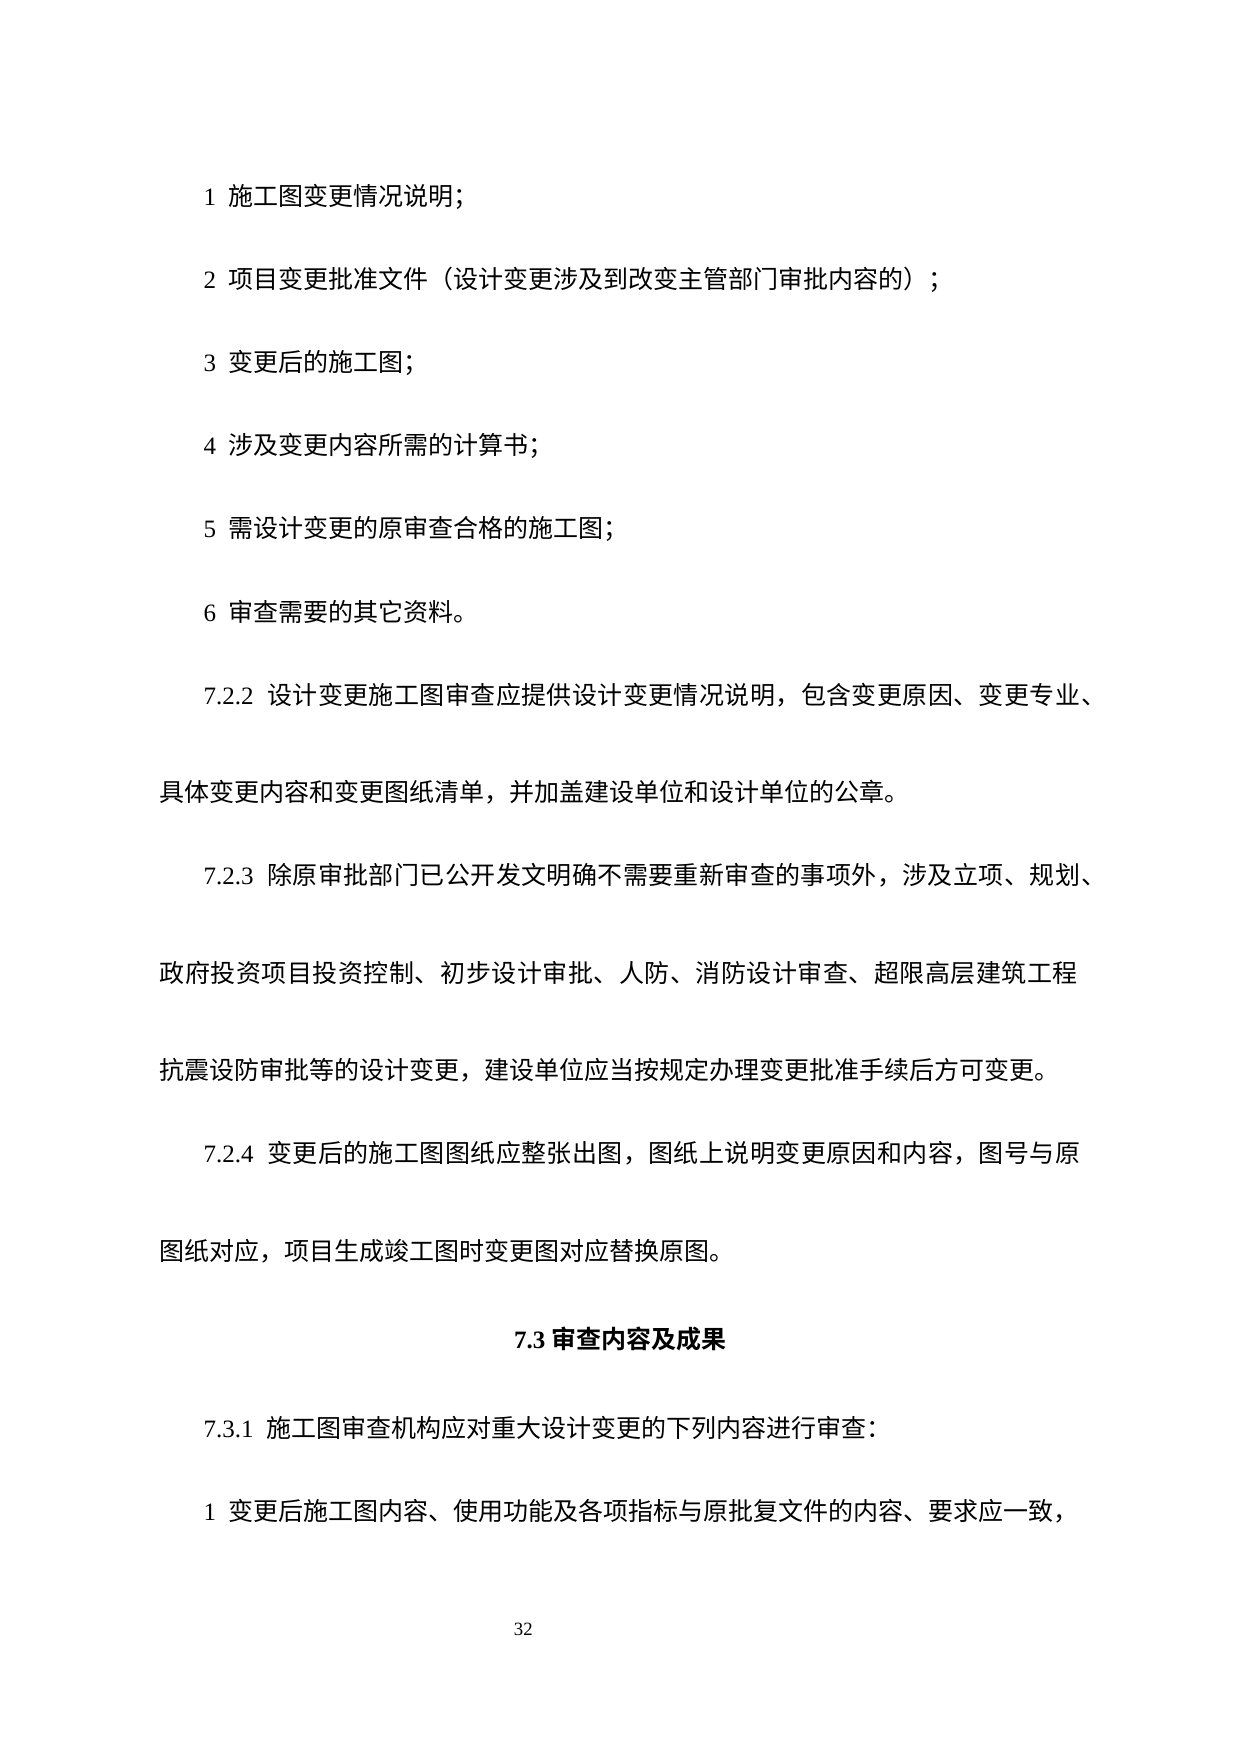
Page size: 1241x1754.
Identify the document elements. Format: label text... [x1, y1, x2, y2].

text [159, 1477, 1081, 1542]
text 1 施工图变更情况说明； [159, 162, 1081, 227]
text 7.2.4 变更后的施工图图纸应整张出图，图纸上说明变更原因和内容，图号与原图纸对应，项目生成竣工图时变更图对应替换原图。 [159, 1119, 1081, 1282]
text 5 需设计变更的原审查合格的施工图； [159, 494, 1081, 559]
text 7.3.1 施工图审查机构应对重大设计变更的下列内容进行审查： [159, 1394, 1081, 1459]
subtitle 7.3 审查内容及成果 [159, 1305, 1081, 1370]
text 3 变更后的施工图； [159, 328, 1081, 393]
text 2 项目变更批准文件（设计变更涉及到改变主管部门审批内容的）； [159, 245, 1081, 310]
text 6 审查需要的其它资料。 [159, 578, 1081, 643]
text 7.2.3 除原审批部门已公开发文明确不需要重新审查的事项外，涉及立项、规划、政府投资项目投资控制、初步设计审批、人防、消防设计审查、超限高层建筑工程抗震设防审批等的设计变更，建设单位应当按规定办理变更批准手续后方可变更。 [159, 841, 1081, 1101]
text 7.2.2 设计变更施工图审查应提供设计变更情况说明，包含变更原因、变更专业、具体变更内容和变更图纸清单，并加盖建设单位和设计单位的公章。 [159, 661, 1081, 823]
text 4 涉及变更内容所需的计算书； [159, 411, 1081, 476]
